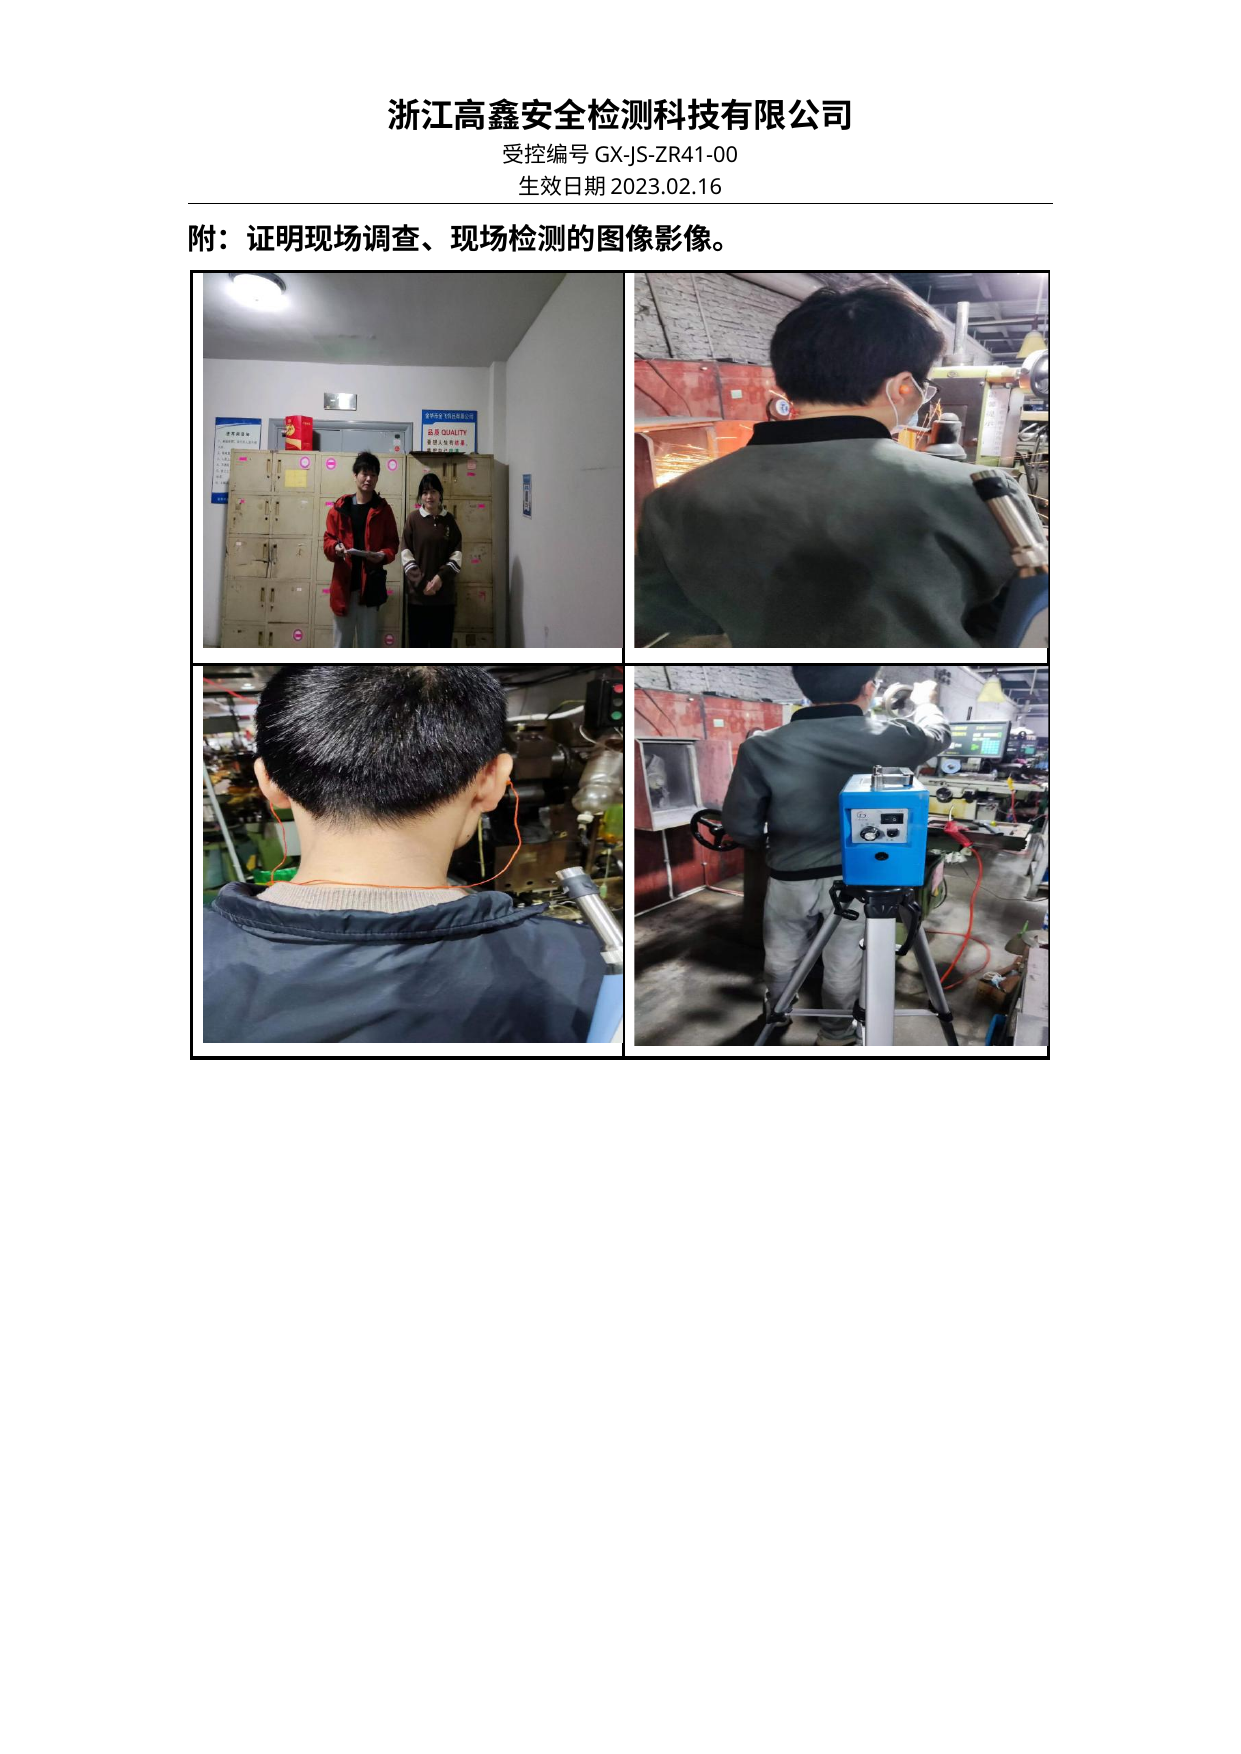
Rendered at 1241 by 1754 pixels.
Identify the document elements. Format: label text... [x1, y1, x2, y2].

table_cell [193, 666, 622, 1056]
text 附：证明现场调查、现场检测的图像影像。 [187, 205, 1053, 270]
picture [634, 273, 1049, 648]
picture [203, 666, 623, 1043]
table_header [625, 273, 1047, 663]
picture [634, 666, 1049, 1046]
picture [203, 273, 623, 648]
table_cell [625, 666, 1047, 1056]
table_header [193, 273, 622, 663]
